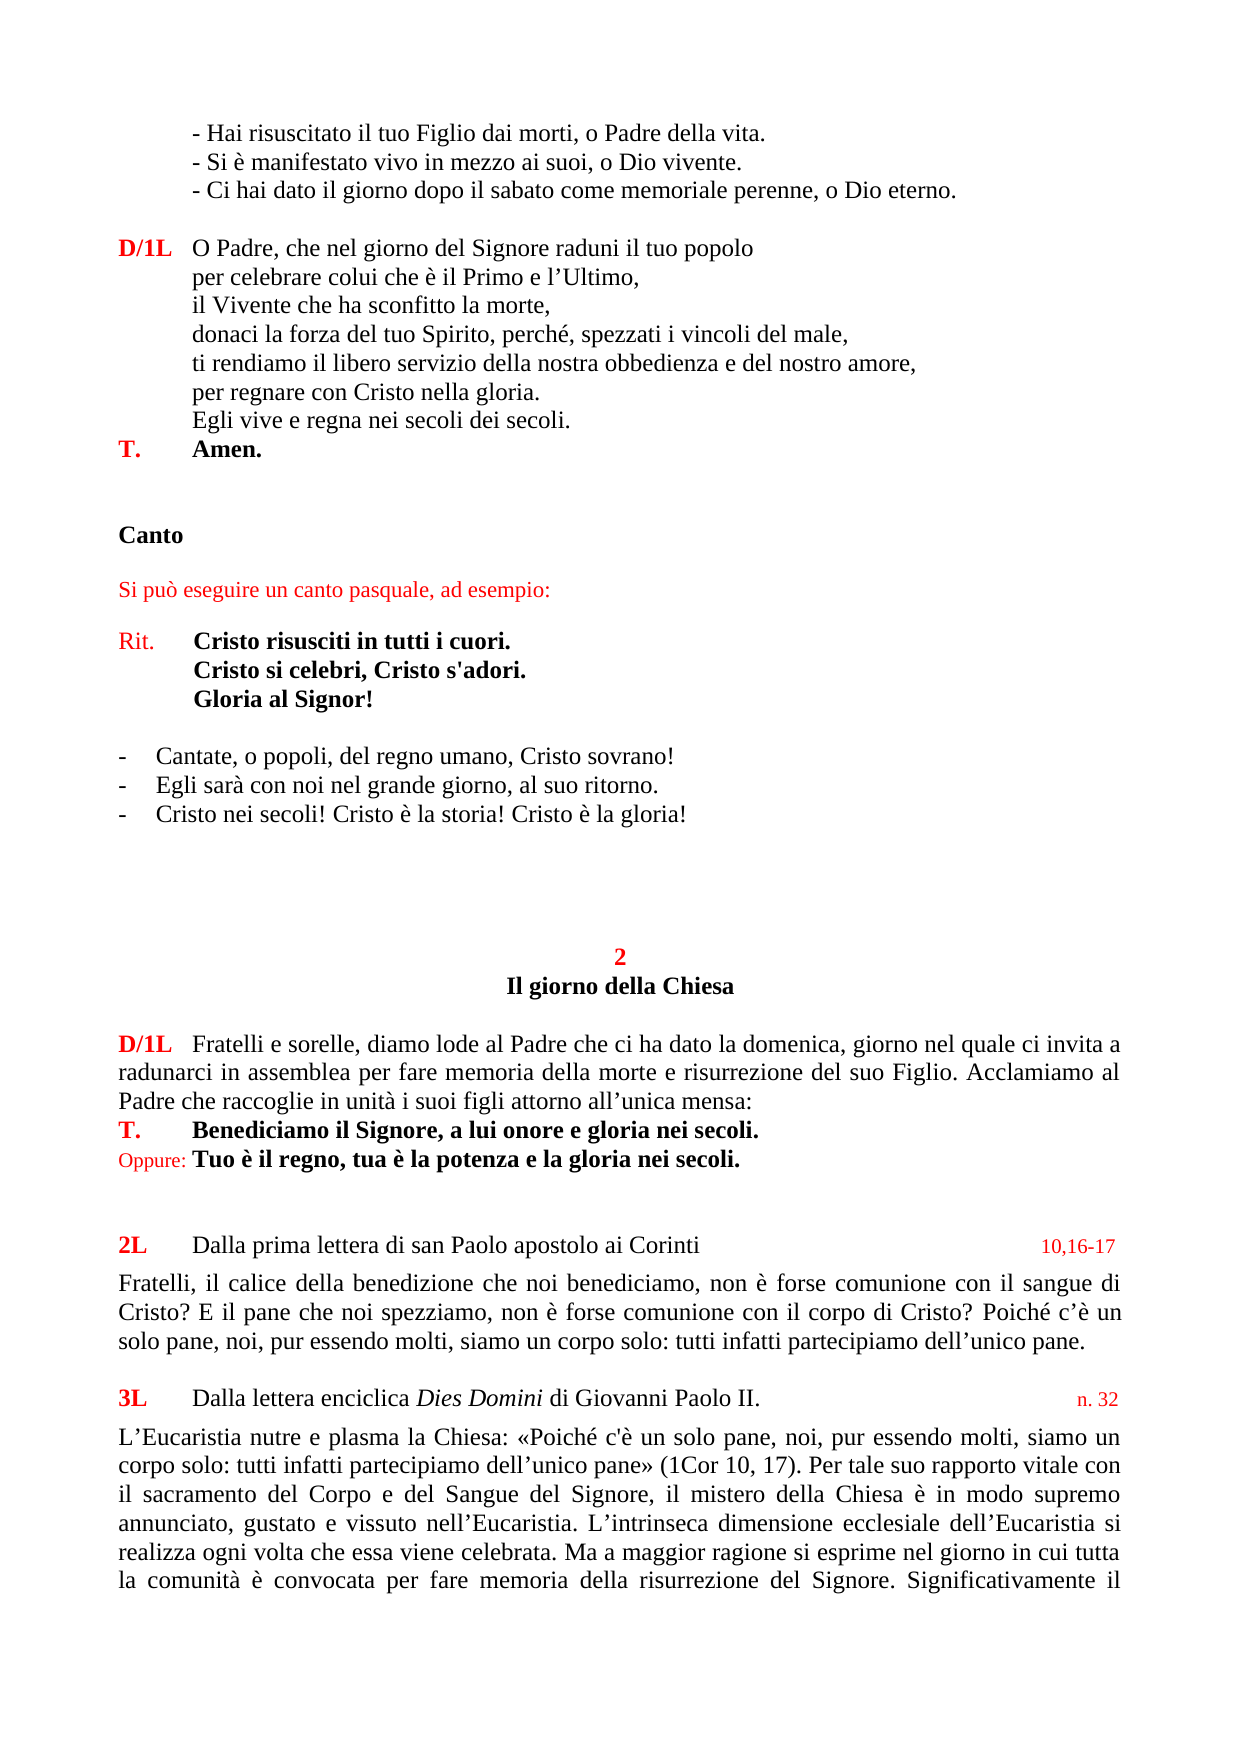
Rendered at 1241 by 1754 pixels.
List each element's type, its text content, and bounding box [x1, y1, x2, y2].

text D/1L Fratelli e sorelle, diamo lode al Padre che ci ha dato la domenica, giorno nel quale ci invita a radunarci in assemblea per fare memoria della morte e risurrezione del suo Figlio. Acclamiamo al Padre che raccoglie in unità i suoi figli attorno all’unica mensa: [118, 1029, 1122, 1115]
text Si può eseguire un canto pasquale, ad esempio: [118, 576, 1122, 602]
text donaci la forza del tuo Spirito, perché, spezzati i vincoli del male, [192, 319, 1122, 348]
list Cantate, o popoli, del regno umano, Cristo sovrano! [118, 741, 1122, 770]
text il Vivente che ha sconfitto la morte, [192, 291, 1122, 319]
text T. Benediciamo il Signore, a lui onore e gloria nei secoli. [118, 1115, 1122, 1144]
list Cristo nei secoli! Cristo è la storia! Cristo è la gloria! [118, 799, 1122, 827]
text Cristo si celebri, Cristo s'adori. [118, 655, 1122, 684]
text Fratelli, il calice della benedizione che noi benediciamo, non è forse comunione con il sangue di Cristo? E il pane che noi spezziamo, non è forse comunione con il corpo di Cristo? Poiché c’è un solo pane, noi, pur essendo molti, siamo un corpo solo: tutti infatti partecipiamo dell’unico pane. [118, 1268, 1122, 1354]
text T. Amen. [118, 434, 1122, 463]
text - Hai risuscitato il tuo Figlio dai morti, o Padre della vita. [118, 118, 1122, 147]
text - Si è manifestato vivo in mezzo ai suoi, o Dio vivente. [118, 147, 1122, 176]
subtitle Il giorno della Chiesa [118, 971, 1122, 1000]
text Rit. Cristo risusciti in tutti i cuori. [118, 626, 1122, 655]
text D/1L O Padre, che nel giorno del Signore raduni il tuo popolo [118, 233, 1122, 262]
subtitle 2 [118, 942, 1122, 971]
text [118, 1422, 1122, 1594]
list Egli sarà con noi nel grande giorno, al suo ritorno. [118, 770, 1122, 799]
text 2L Dalla prima lettera di san Paolo apostolo ai Corinti 10,16-17 [118, 1230, 1122, 1259]
text per regnare con Cristo nella gloria. [192, 377, 1122, 406]
text - Ci hai dato il giorno dopo il sabato come memoriale perenne, o Dio eterno. [118, 176, 1122, 204]
text Egli vive e regna nei secoli dei secoli. [192, 406, 1122, 434]
text per celebrare colui che è il Primo e l’Ultimo, [118, 262, 1122, 291]
text Gloria al Signor! [118, 684, 1122, 712]
text ti rendiamo il libero servizio della nostra obbedienza e del nostro amore, [192, 348, 1122, 377]
subtitle Canto [118, 521, 1122, 549]
text Oppure: Tuo è il regno, tua è la potenza e la gloria nei secoli. [118, 1144, 1122, 1172]
text 3L Dalla lettera enciclica Dies Domini di Giovanni Paolo II. n. 32 [118, 1383, 1122, 1412]
